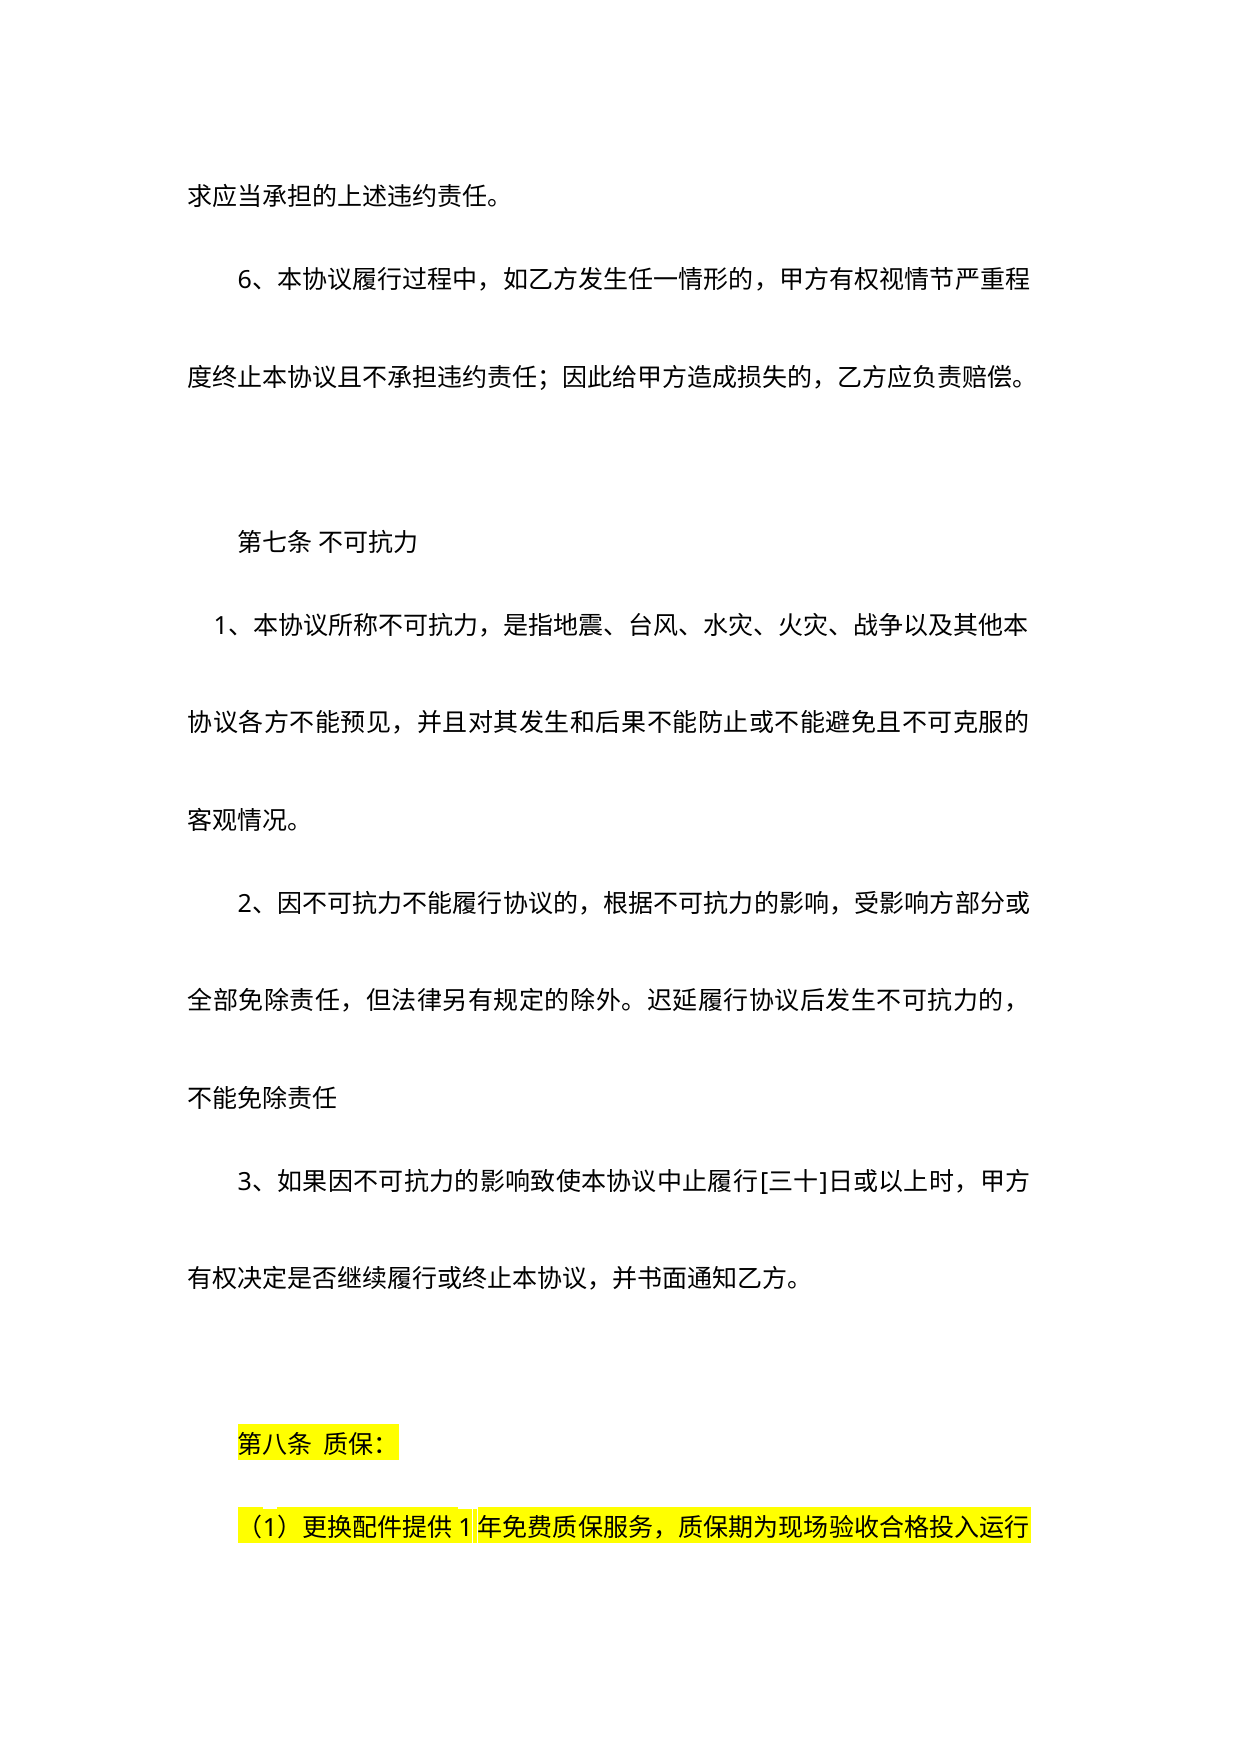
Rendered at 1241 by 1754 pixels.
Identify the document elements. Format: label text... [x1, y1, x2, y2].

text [187, 162, 1031, 227]
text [187, 1493, 1031, 1558]
text 第七条 不可抗力 [187, 508, 1031, 573]
text 2、因不可抗力不能履行协议的，根据不可抗力的影响，受影响方部分或全部免除责任，但法律另有规定的除外。迟延履行协议后发生不可抗力的，不能免除责任 [187, 869, 1031, 1129]
text 6、本协议履行过程中，如乙方发生任一情形的，甲方有权视情节严重程度终止本协议且不承担违约责任；因此给甲方造成损失的，乙方应负责赔偿。 [187, 245, 1031, 408]
text 3、如果因不可抗力的影响致使本协议中止履行[三十]日或以上时，甲方有权决定是否继续履行或终止本协议，并书面通知乙方。 [187, 1147, 1031, 1309]
text 第八条 质保： [187, 1410, 1031, 1475]
text 1、本协议所称不可抗力，是指地震、台风、水灾、火灾、战争以及其他本协议各方不能预见，并且对其发生和后果不能防止或不能避免且不可克服的客观情况。 [187, 591, 1031, 851]
